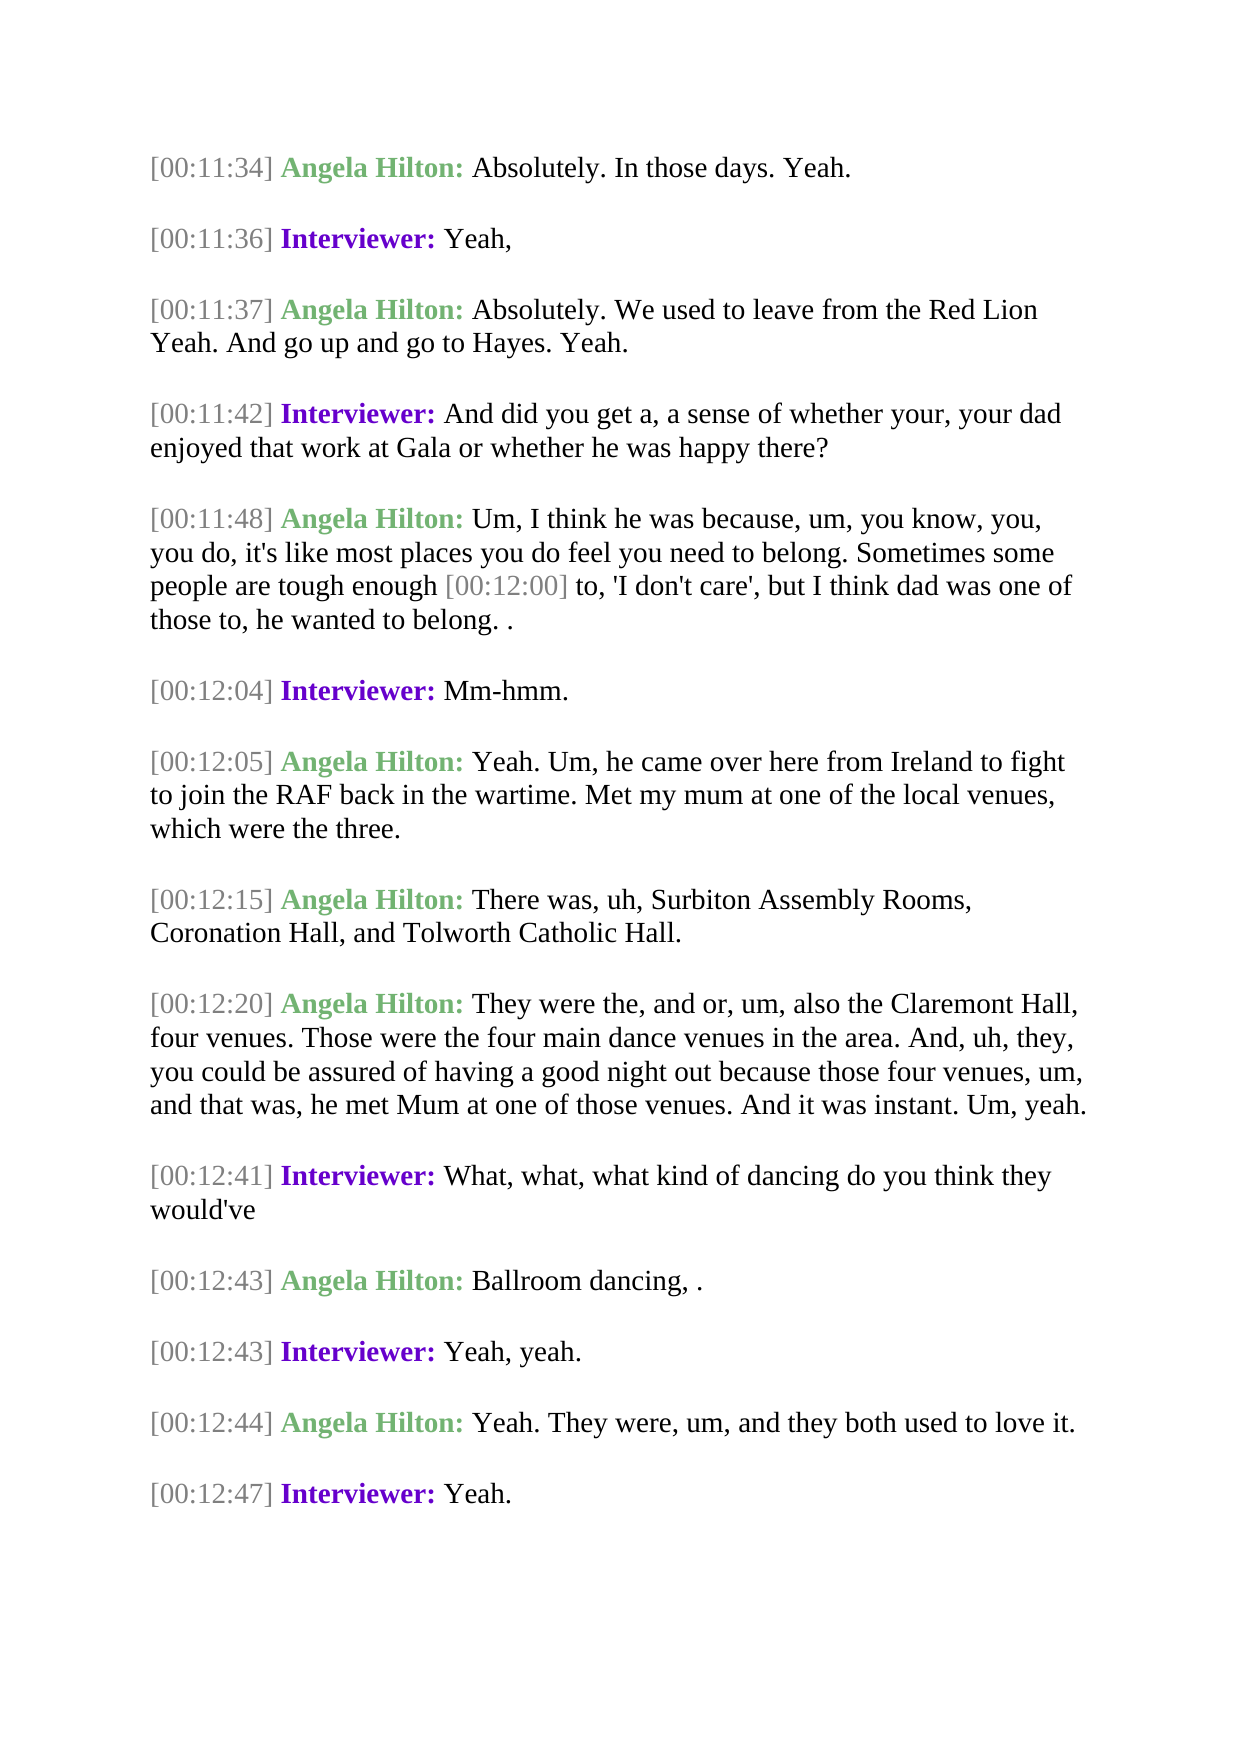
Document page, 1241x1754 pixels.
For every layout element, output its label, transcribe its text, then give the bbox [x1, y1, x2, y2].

text [00:12:15] Angela Hilton: There was, uh, Surbiton Assembly Rooms, Coronation Hall, and Tolworth Catholic Hall. [150, 882, 1090, 949]
text [00:12:41] Interviewer: What, what, what kind of dancing do you think they would've [150, 1158, 1090, 1225]
text [00:11:42] Interviewer: And did you get a, a sense of whether your, your dad enjoyed that work at Gala or whether he was happy there? [150, 397, 1090, 464]
text [00:12:44] Angela Hilton: Yeah. They were, um, and they both used to love it. [150, 1405, 1090, 1438]
text [00:12:04] Interviewer: Mm-hmm. [150, 673, 1090, 706]
text [00:12:05] Angela Hilton: Yeah. Um, he came over here from Ireland to fight to join the RAF back in the wartime. Met my mum at one of the local venues, which were the three. [150, 744, 1090, 844]
text [00:11:37] Angela Hilton: Absolutely. We used to leave from the Red Lion Yeah. And go up and go to Hayes. Yeah. [150, 292, 1090, 359]
text [00:11:34] Angela Hilton: Absolutely. In those days. Yeah. [150, 150, 1090, 183]
text [00:12:43] Angela Hilton: Ballroom dancing, . [150, 1263, 1090, 1296]
text [00:12:20] Angela Hilton: They were the, and or, um, also the Claremont Hall, four venues. Those were the four main dance venues in the area. And, uh, they, you could be assured of having a good night out because those four venues, um, and that was, he met Mum at one of those venues. And it was instant. Um, yeah. [150, 987, 1090, 1121]
text [00:11:36] Interviewer: Yeah, [150, 221, 1090, 254]
text [00:12:47] Interviewer: Yeah. [150, 1476, 1090, 1509]
text [00:11:48] Angela Hilton: Um, I think he was because, um, you know, you, you do, it's like most places you do feel you need to belong. Sometimes some people are tough enough [00:12:00] to, 'I don't care', but I think dad was one of those to, he wanted to belong. . [150, 501, 1090, 635]
text [00:12:43] Interviewer: Yeah, yeah. [150, 1334, 1090, 1367]
